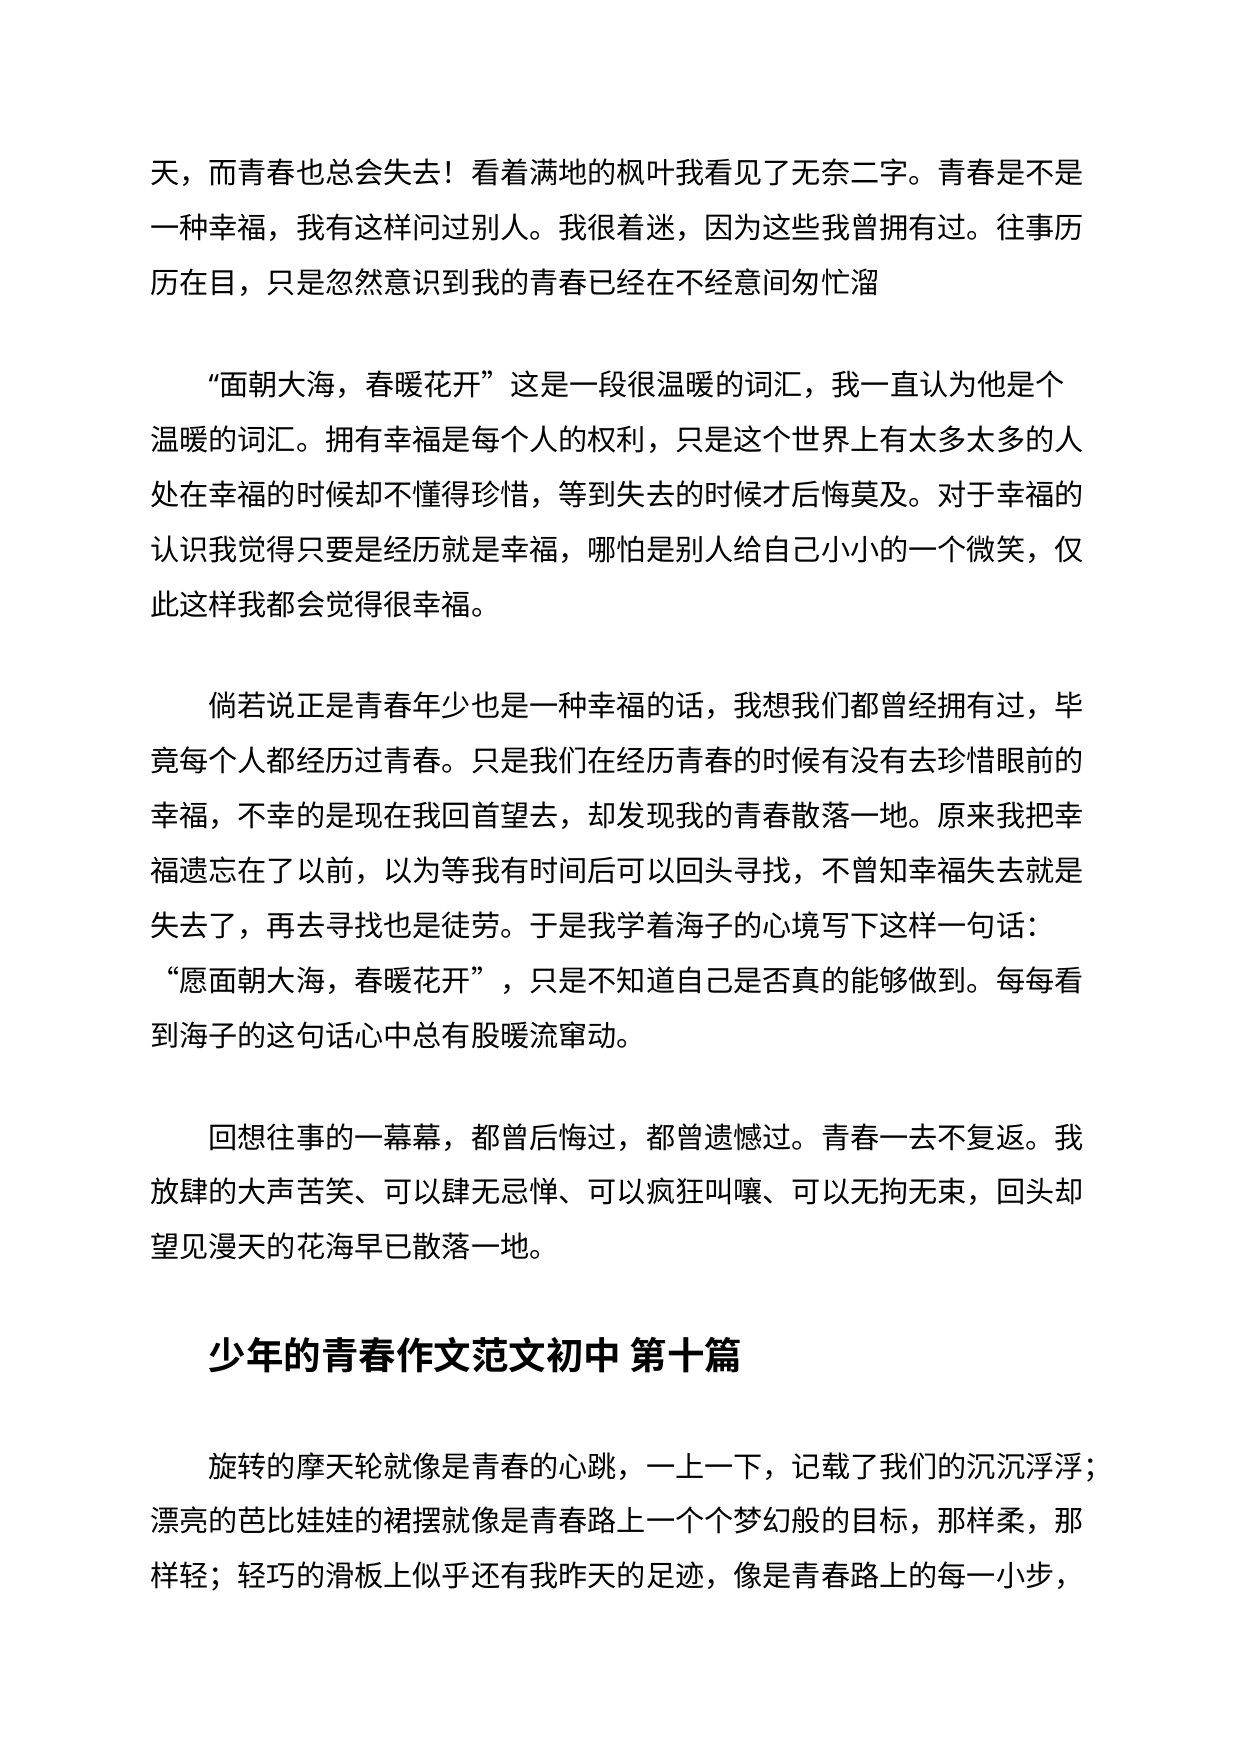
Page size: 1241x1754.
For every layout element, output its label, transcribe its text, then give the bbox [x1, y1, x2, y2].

text “面朝大海，春暖花开”这是一段很温暖的词汇，我一直认为他是个温暖的词汇。拥有幸福是每个人的权利，只是这个世界上有太多太多的人处在幸福的时候却不懂得珍惜，等到失去的时候才后悔莫及。对于幸福的认识我觉得只要是经历就是幸福，哪怕是别人给自己小小的一个微笑，仅此这样我都会觉得很幸福。 [150, 362, 1090, 623]
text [150, 150, 1090, 302]
text 倘若说正是青春年少也是一种幸福的话，我想我们都曾经拥有过，毕竟每个人都经历过青春。只是我们在经历青春的时候有没有去珍惜眼前的幸福，不幸的是现在我回首望去，却发现我的青春散落一地。原来我把幸福遗忘在了以前，以为等我有时间后可以回头寻找，不曾知幸福失去就是失去了，再去寻找也是徒劳。于是我学着海子的心境写下这样一句话：“愿面朝大海，春暖花开”，只是不知道自己是否真的能够做到。每每看到海子的这句话心中总有股暖流窜动。 [150, 683, 1090, 1055]
text 少年的青春作文范文初中 第十篇 [150, 1326, 1090, 1380]
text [150, 1443, 1090, 1595]
text 回想往事的一幕幕，都曾后悔过，都曾遗憾过。青春一去不复返。我放肆的大声苦笑、可以肆无忌惮、可以疯狂叫嚷、可以无拘无束，回头却望见漫天的花海早已散落一地。 [150, 1114, 1090, 1266]
